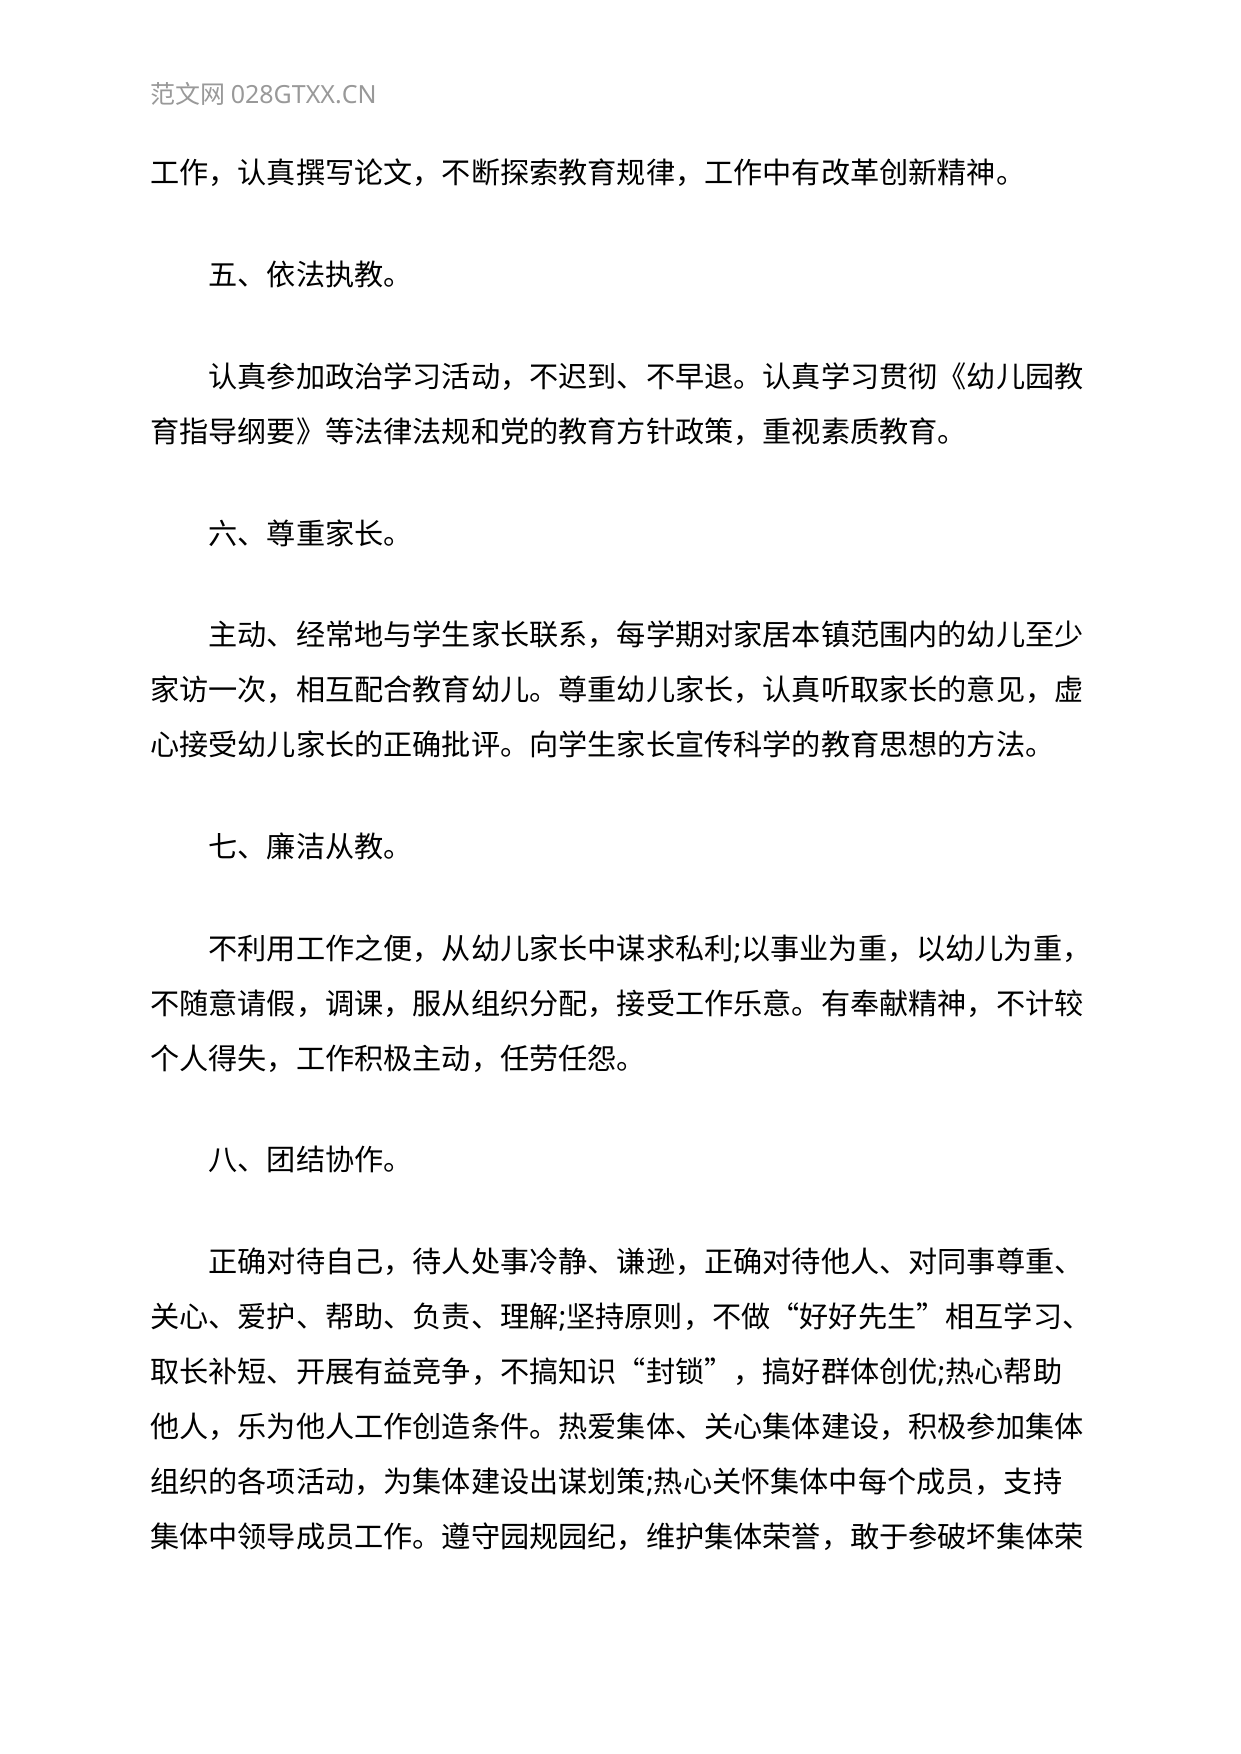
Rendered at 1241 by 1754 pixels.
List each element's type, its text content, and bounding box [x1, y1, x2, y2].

text 不利用工作之便，从幼儿家长中谋求私利;以事业为重，以幼儿为重，不随意请假，调课，服从组织分配，接受工作乐意。有奉献精神，不计较个人得失，工作积极主动，任劳任怨。 [150, 925, 1090, 1077]
text 主动、经常地与学生家长联系，每学期对家居本镇范围内的幼儿至少家访一次，相互配合教育幼儿。尊重幼儿家长，认真听取家长的意见，虚心接受幼儿家长的正确批评。向学生家长宣传科学的教育思想的方法。 [150, 612, 1090, 764]
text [150, 1239, 1090, 1556]
text 八、团结协作。 [150, 1137, 1090, 1179]
text 认真参加政治学习活动，不迟到、不早退。认真学习贯彻《幼儿园教育指导纲要》等法律法规和党的教育方针政策，重视素质教育。 [150, 353, 1090, 451]
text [150, 150, 1090, 192]
text 五、依法执教。 [150, 252, 1090, 294]
text 七、廉洁从教。 [150, 823, 1090, 866]
text 六、尊重家长。 [150, 510, 1090, 552]
